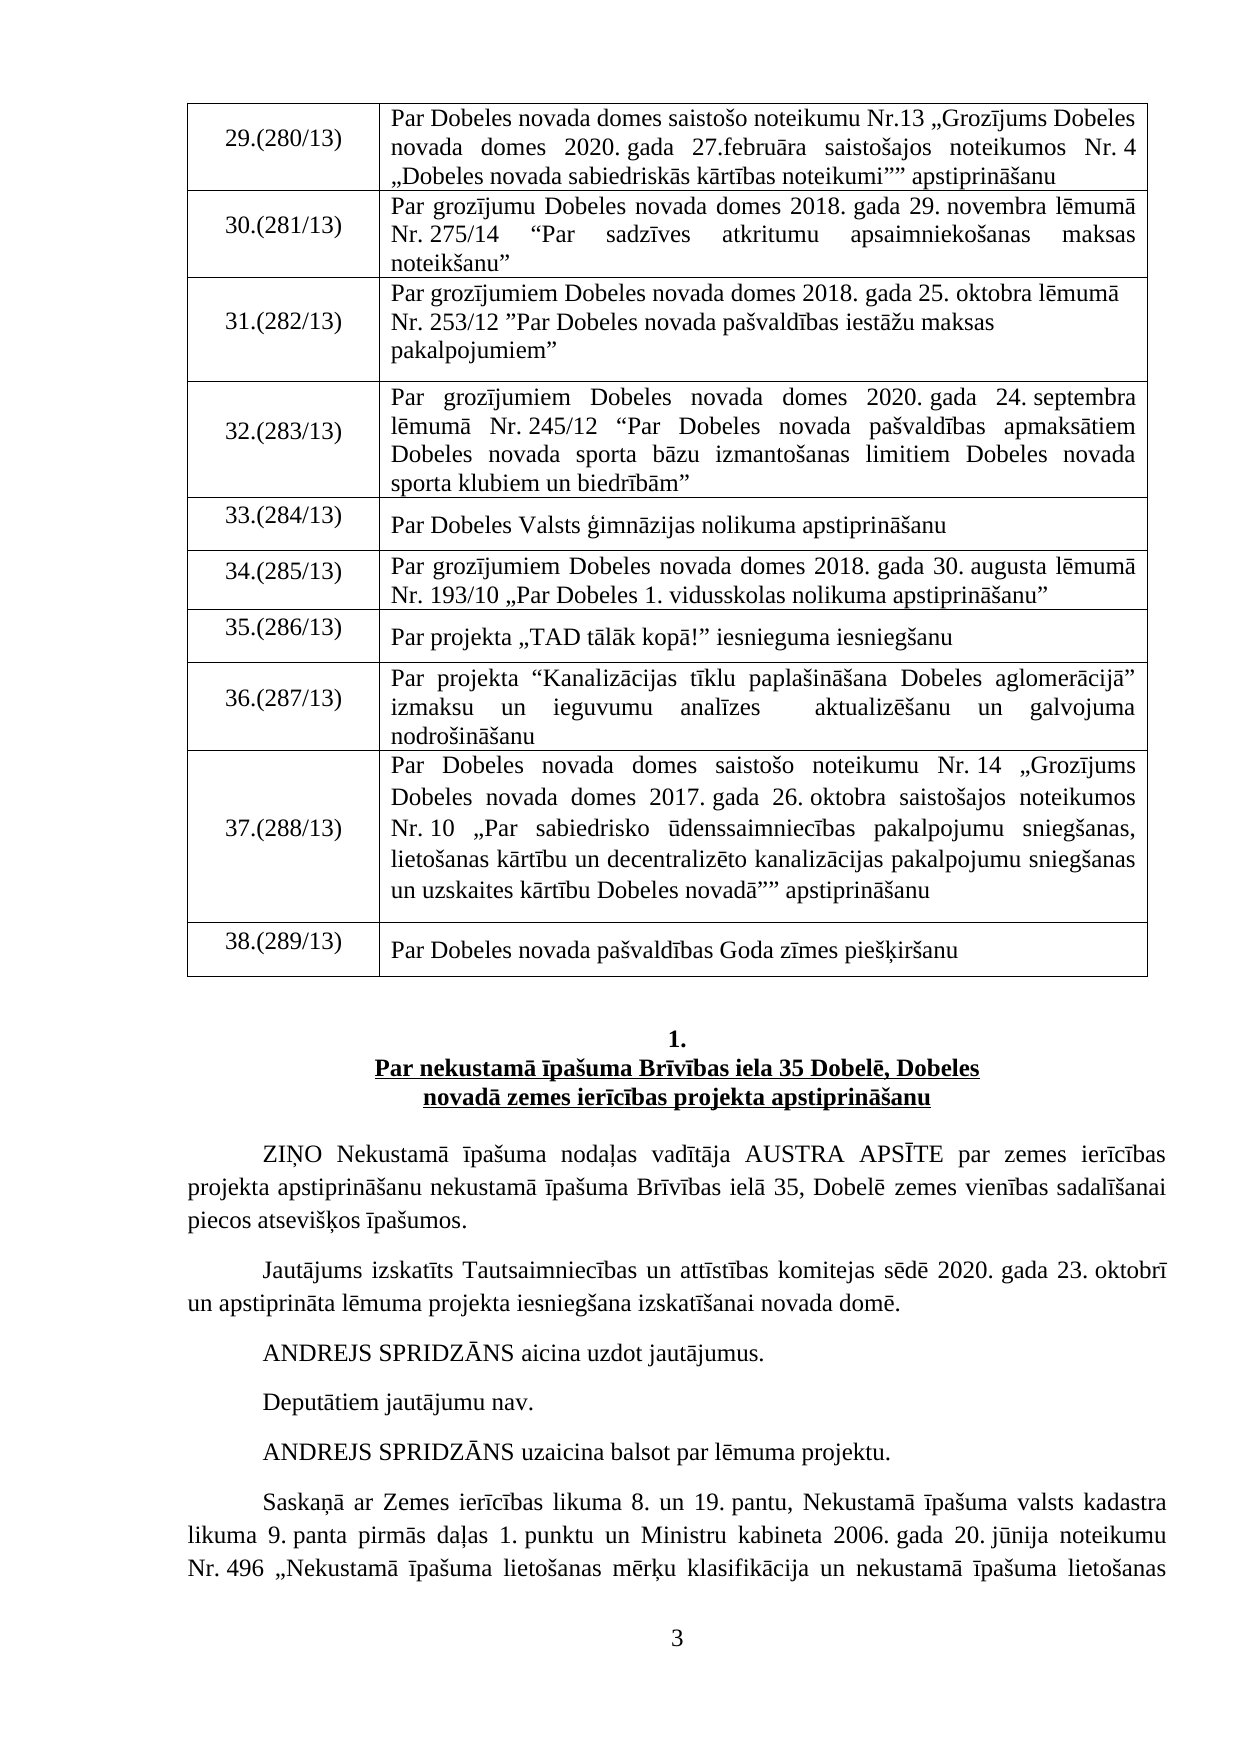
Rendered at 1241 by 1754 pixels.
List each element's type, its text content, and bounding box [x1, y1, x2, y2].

table_cell Par Dobeles novada pašvaldības Goda zīmes piešķiršanu [380, 923, 1147, 976]
text ANDREJS SPRIDZĀNS uzaicina balsot par lēmuma projektu. [187, 1437, 1167, 1466]
table_cell 30.(281/13) [188, 191, 379, 277]
text 1. [187, 1024, 1167, 1053]
table_cell 31.(282/13) [188, 278, 379, 381]
text Deputātiem jautājumu nav. [187, 1387, 1167, 1416]
text ANDREJS SPRIDZĀNS aicina uzdot jautājumus. [187, 1338, 1167, 1367]
table_cell Par Dobeles Valsts ģimnāzijas nolikuma apstiprināšanu [380, 498, 1147, 550]
table_cell Par grozījumiem Dobeles novada domes 2018. gada 30. augusta lēmumā Nr. 193/10 „Par Dobeles 1. vidusskolas nolikuma apstiprināšanu” [380, 551, 1147, 609]
table_cell Par projekta “Kanalizācijas tīklu paplašināšana Dobeles aglomerācijā” izmaksu un ieguvumu analīzes aktualizēšanu un galvojuma nodrošināšanu [380, 663, 1147, 749]
table_cell Par grozījumiem Dobeles novada domes 2018. gada 25. oktobra lēmumā Nr. 253/12 ”Par Dobeles novada pašvaldības iestāžu maksas pakalpojumiem” [380, 278, 1147, 381]
table_cell Par Dobeles novada domes saistošo noteikumu Nr.13 „Grozījums Dobeles novada domes 2020. gada 27.februāra saistošajos noteikumos Nr. 4 „Dobeles novada sabiedriskās kārtības noteikumi”” apstiprināšanu [380, 104, 1147, 190]
table_cell 29.(280/13) [188, 104, 379, 190]
table_cell 38.(289/13) [188, 923, 379, 976]
text ZIŅO Nekustamā īpašuma nodaļas vadītāja AUSTRA APSĪTE par zemes ierīcības projekta apstiprināšanu nekustamā īpašuma Brīvības ielā 35, Dobelē zemes vienības sadalīšanai piecos atsevišķos īpašumos. [187, 1139, 1167, 1234]
table_cell 34.(285/13) [188, 551, 379, 609]
table_cell Par grozījumiem Dobeles novada domes 2020. gada 24. septembra lēmumā Nr. 245/12 “Par Dobeles novada pašvaldības apmaksātiem Dobeles novada sporta bāzu izmantošanas limitiem Dobeles novada sporta klubiem un biedrībām” [380, 382, 1147, 497]
text Jautājums izskatīts Tautsaimniecības un attīstības komitejas sēdē 2020. gada 23. oktobrī un apstiprināta lēmuma projekta iesniegšana izskatīšanai novada domē. [187, 1255, 1167, 1317]
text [187, 1487, 1167, 1582]
text Par nekustamā īpašuma Brīvības iela 35 Dobelē, Dobeles [187, 1053, 1167, 1082]
text novadā zemes ierīcības projekta apstiprināšanu [187, 1082, 1167, 1111]
table_cell Par Dobeles novada domes saistošo noteikumu Nr. 14 „Grozījums Dobeles novada domes 2017. gada 26. oktobra saistošajos noteikumos Nr. 10 „Par sabiedrisko ūdenssaimniecības pakalpojumu sniegšanas, lietošanas kārtību un decentralizēto kanalizācijas pakalpojumu sniegšanas un uzskaites kārtību Dobeles novadā”” apstiprināšanu [380, 751, 1147, 922]
table_cell 32.(283/13) [188, 382, 379, 497]
table_cell 33.(284/13) [188, 498, 379, 550]
table_cell 37.(288/13) [188, 751, 379, 922]
table_cell Par projekta „TAD tālāk kopā!” iesnieguma iesniegšanu [380, 610, 1147, 662]
table_cell Par grozījumu Dobeles novada domes 2018. gada 29. novembra lēmumā Nr. 275/14 “Par sadzīves atkritumu apsaimniekošanas maksas noteikšanu” [380, 191, 1147, 277]
table_cell 35.(286/13) [188, 610, 379, 662]
table_cell 36.(287/13) [188, 663, 379, 749]
